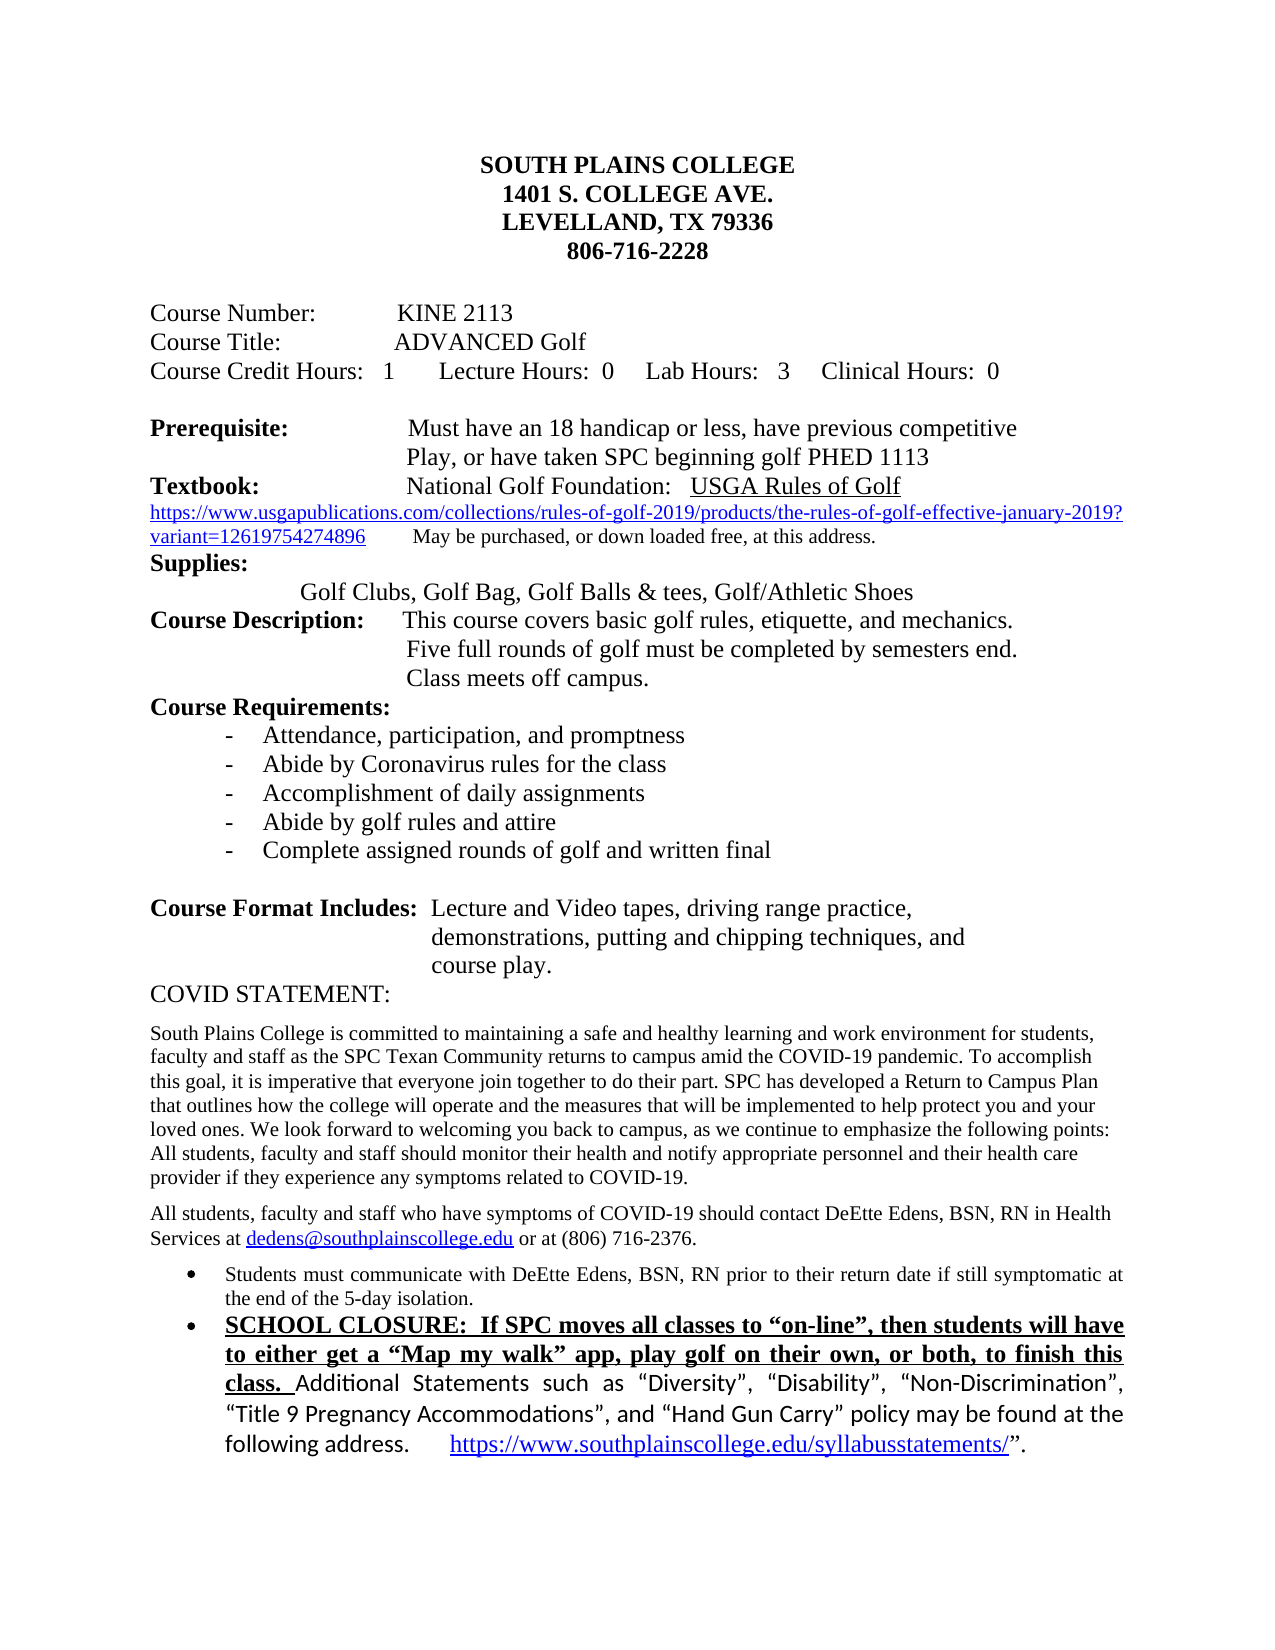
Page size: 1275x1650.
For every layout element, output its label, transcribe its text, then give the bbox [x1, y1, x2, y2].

text Prerequisite: Must have an 18 handicap or less, have previous competitive [150, 413, 1125, 442]
text Five full rounds of golf must be completed by semesters end. [150, 634, 1125, 663]
list Abide by golf rules and attire [225, 807, 1125, 835]
text Course Credit Hours: 1 Lecture Hours: 0 Lab Hours: 3 Clinical Hours: 0 [150, 356, 1125, 385]
text 806-716-2228 [150, 236, 1125, 265]
text Course Title: ADVANCED Golf [150, 327, 1125, 356]
text Supplies: [150, 548, 1125, 577]
text Textbook: National Golf Foundation: USGA Rules of Golf [150, 471, 1125, 500]
text SOUTH PLAINS COLLEGE [150, 150, 1125, 179]
text demonstrations, putting and chipping techniques, and [150, 922, 1125, 950]
list Abide by Coronavirus rules for the class [225, 749, 1125, 778]
text Class meets off campus. [150, 663, 1125, 692]
text Course Format Includes: Lecture and Video tapes, driving range practice, [150, 893, 1125, 922]
text https://www.usgapublications.com/collections/rules-of-golf-2019/products/the-rules-of-golf-effective-january-2019?variant=12619754274896 May be purchased, or down loaded free, at this address. [150, 500, 1125, 548]
list Complete assigned rounds of golf and written final [225, 835, 1125, 864]
text South Plains College is committed to maintaining a safe and healthy learning and work environment for students, faculty and staff as the SPC Texan Community returns to campus amid the COVID-19 pandemic. To accomplish this goal, it is imperative that everyone join together to do their part. SPC has developed a Return to Campus Plan that outlines how the college will operate and the measures that will be implemented to help protect you and your loved ones. We look forward to welcoming you back to campus, as we continue to emphasize the following points: All students, faculty and staff should monitor their health and notify appropriate personnel and their health care provider if they experience any symptoms related to COVID-19. [150, 1020, 1125, 1189]
text course play. [150, 950, 1125, 979]
text Course Number: KINE 2113 [150, 298, 1125, 327]
text COVID STATEMENT: [150, 979, 1125, 1008]
text Course Requirements: [150, 692, 1125, 720]
list SCHOOL CLOSURE: If SPC moves all classes to “on-line”, then students will have to either get a “Map my walk” app, play golf on their own, or both, to finish this class. Additional Statements such as “Diversity”, “Disability”, “Non-Discrimination”, “Title 9 Pregnancy Accommodations”, and “Hand Gun Carry” policy may be found at the following address. https://www.southplainscollege.edu/syllabusstatements/”. [187, 1310, 1125, 1459]
list Accomplishment of daily assignments [225, 778, 1125, 807]
text Play, or have taken SPC beginning golf PHED 1113 [150, 442, 1125, 471]
text Course Description: This course covers basic golf rules, etiquette, and mechanics. [150, 605, 1125, 634]
text All students, faculty and staff who have symptoms of COVID-19 should contact DeEtte Edens, BSN, RN in Health Services at dedens@southplainscollege.edu or at (806) 716-2376. [150, 1201, 1125, 1249]
list Students must communicate with DeEtte Edens, BSN, RN prior to their return date if still symptomatic at the end of the 5-day isolation. [187, 1262, 1125, 1310]
list Attendance, participation, and promptness [225, 720, 1125, 749]
text Golf Clubs, Golf Bag, Golf Balls & tees, Golf/Athletic Shoes [150, 577, 1125, 605]
